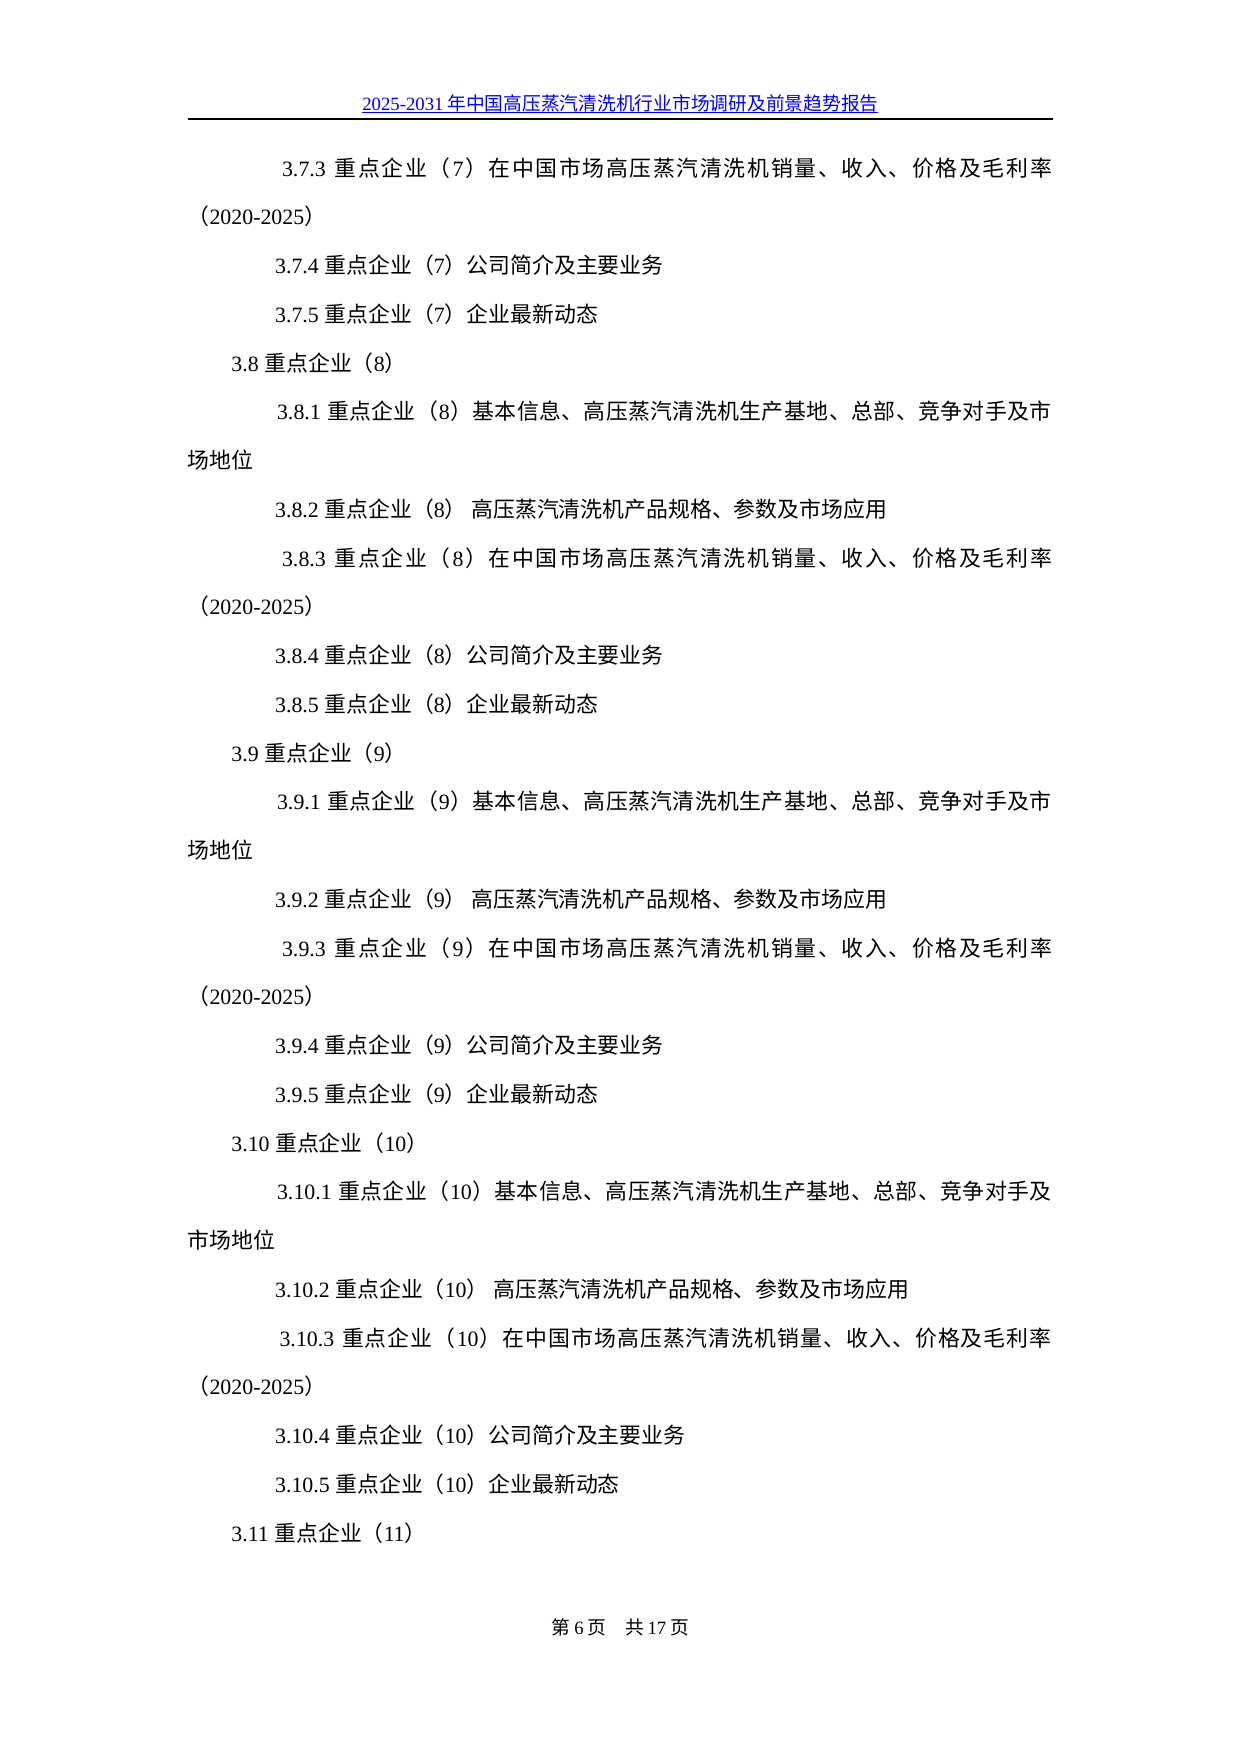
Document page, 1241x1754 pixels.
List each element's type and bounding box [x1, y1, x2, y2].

text [187, 150, 1053, 1548]
